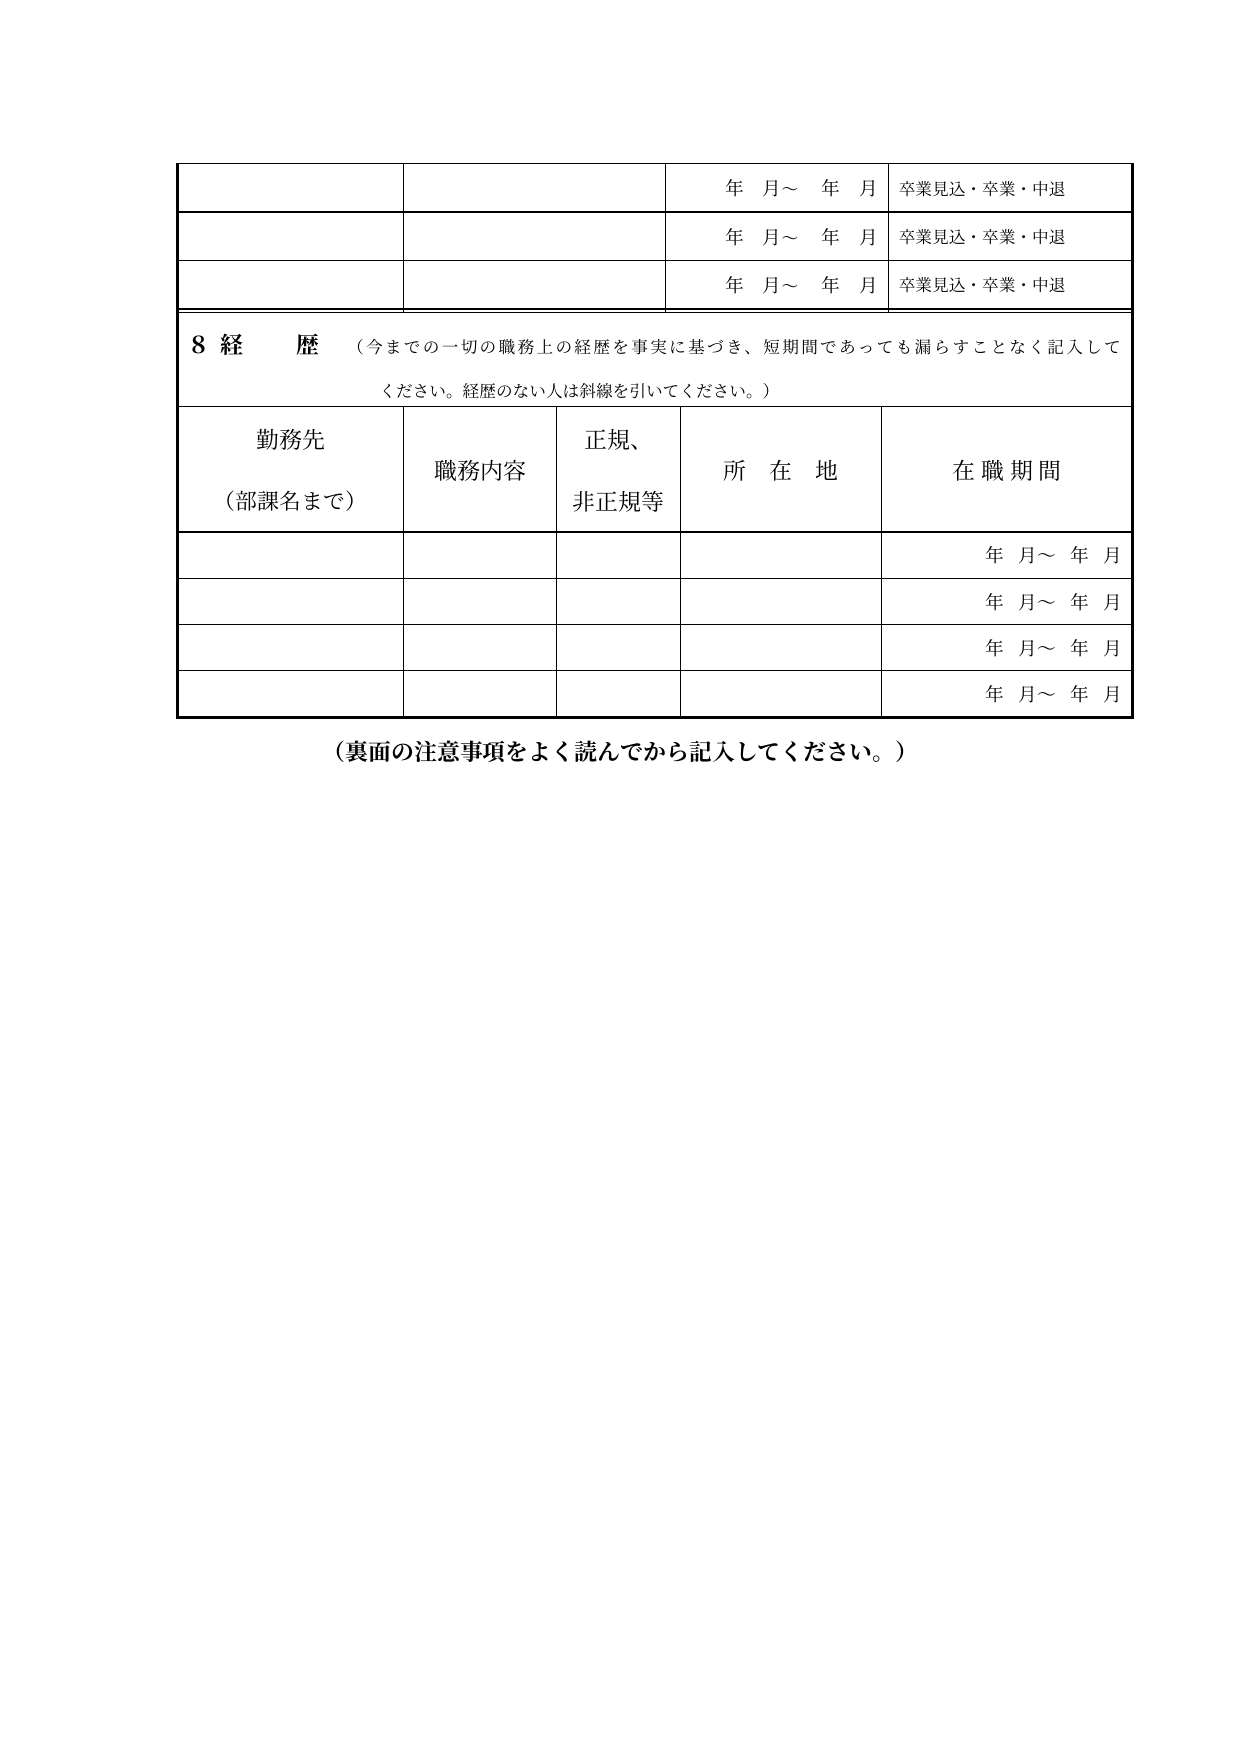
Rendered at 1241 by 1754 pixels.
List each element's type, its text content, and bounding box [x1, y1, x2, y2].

table_cell 卒業見込・卒業・中退 [889, 261, 1131, 308]
table_cell [179, 213, 403, 260]
table_cell [179, 625, 403, 670]
table_cell 卒業見込・卒業・中退 [889, 213, 1131, 260]
table_cell 勤務先 （部課名まで） [179, 407, 403, 531]
table_cell [404, 671, 556, 716]
table_cell 年 月～ 年 月 [882, 533, 1131, 577]
table_cell [681, 671, 881, 716]
table_cell [404, 164, 665, 211]
table_cell [557, 671, 680, 716]
table_cell [179, 261, 403, 308]
table_cell [404, 261, 665, 308]
table_cell 職務内容 [404, 407, 556, 531]
table_cell [404, 579, 556, 624]
table_cell 年 月～ 年 月 [666, 213, 888, 260]
table_cell 年 月～ 年 月 [666, 261, 888, 308]
table_cell [404, 533, 556, 577]
table_cell [557, 625, 680, 670]
table_cell [681, 579, 881, 624]
table_cell [179, 164, 403, 211]
table_cell [557, 533, 680, 577]
table_cell [681, 533, 881, 577]
table_cell [179, 579, 403, 624]
table_cell 在 職 期 間 [882, 407, 1131, 531]
table_cell [681, 625, 881, 670]
table_cell 卒業見込・卒業・中退 [889, 164, 1131, 211]
table_cell [557, 579, 680, 624]
table_cell 年 月～ 年 月 [882, 579, 1131, 624]
table_cell 正規、 非正規等 [557, 407, 680, 531]
text （裏面の注意事項をよく読んでから記入してください。） [177, 719, 1063, 781]
table_cell 年 月～ 年 月 [882, 625, 1131, 670]
table_cell [179, 671, 403, 716]
table_cell 所 在 地 [681, 407, 881, 531]
table_cell 年 月～ 年 月 [666, 164, 888, 211]
table_cell [179, 533, 403, 577]
table_cell 年 月～ 年 月 [882, 671, 1131, 716]
table_cell ８ 経 歴 （今までの一切の職務上の経歴を事実に基づき、短期間であっても漏らすことなく記入して ください。経歴のない人は斜線を引いてください。） [179, 313, 1131, 406]
table_cell [404, 213, 665, 260]
table_cell [404, 625, 556, 670]
